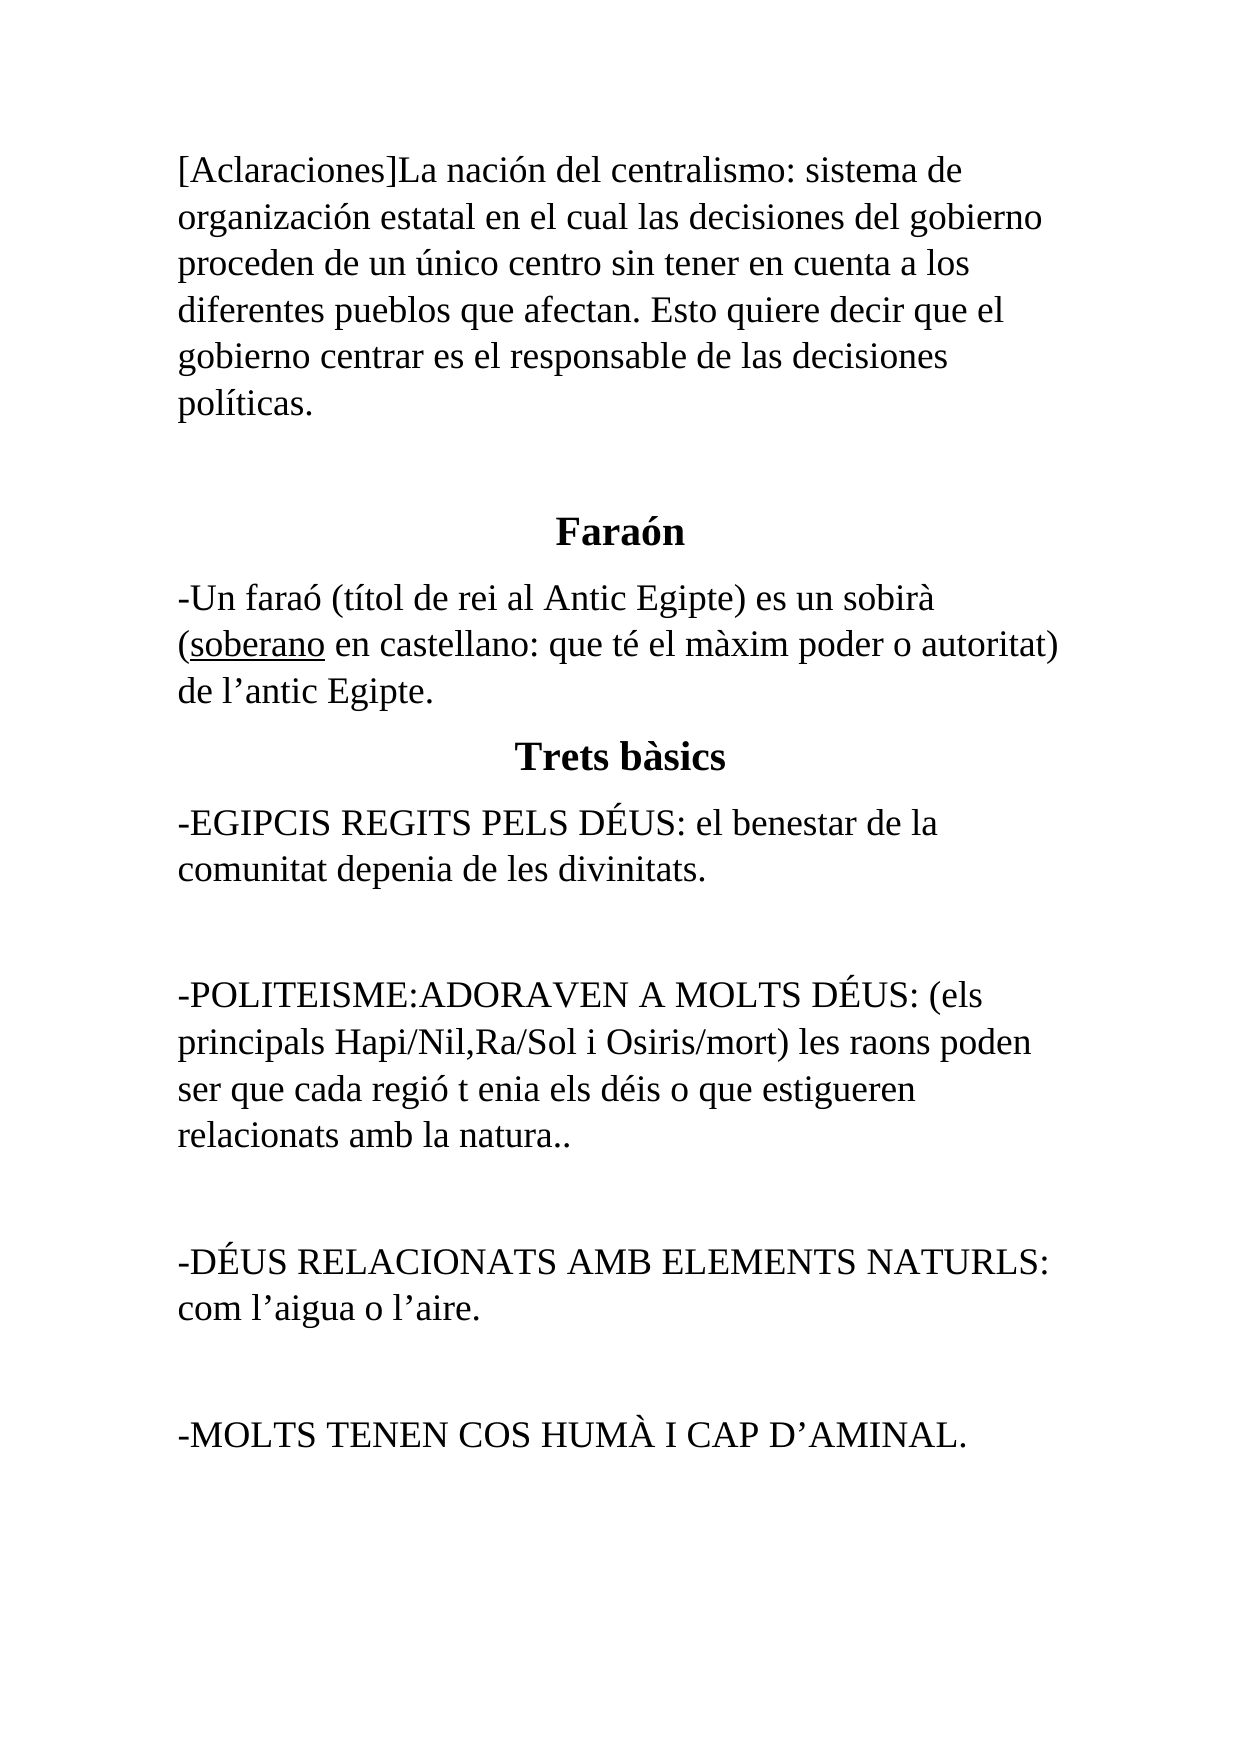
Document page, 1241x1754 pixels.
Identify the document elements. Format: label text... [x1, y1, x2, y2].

text -POLITEISME:ADORAVEN A MOLTS DÉUS: (els principals Hapi/Nil,Ra/Sol i Osiris/mort) les raons poden ser que cada regió t enia els déis o que estigueren relacionats amb la natura.. [177, 973, 1063, 1156]
text [Aclaraciones]La nación del centralismo: sistema de organización estatal en el cual las decisiones del gobierno proceden de un único centro sin tener en cuenta a los diferentes pueblos que afectan. Esto quiere decir que el gobierno centrar es el responsable de las decisiones políticas. [177, 148, 1063, 423]
text -MOLTS TENEN COS HUMÀ I CAP D’AMINAL. [177, 1412, 1063, 1455]
text -Un faraó (títol de rei al Antic Egipte) es un sobirà (soberano en castellano: que té el màxim poder o autoritat) de l’antic Egipte. [177, 575, 1063, 711]
text -DÉUS RELACIONATS AMB ELEMENTS NATURLS: com l’aigua o l’aire. [177, 1239, 1063, 1329]
text Faraón [177, 507, 1063, 555]
text Trets bàsics [177, 732, 1063, 779]
text -EGIPCIS REGITS PELS DÉUS: el benestar de la comunitat depenia de les divinitats. [177, 800, 1063, 889]
